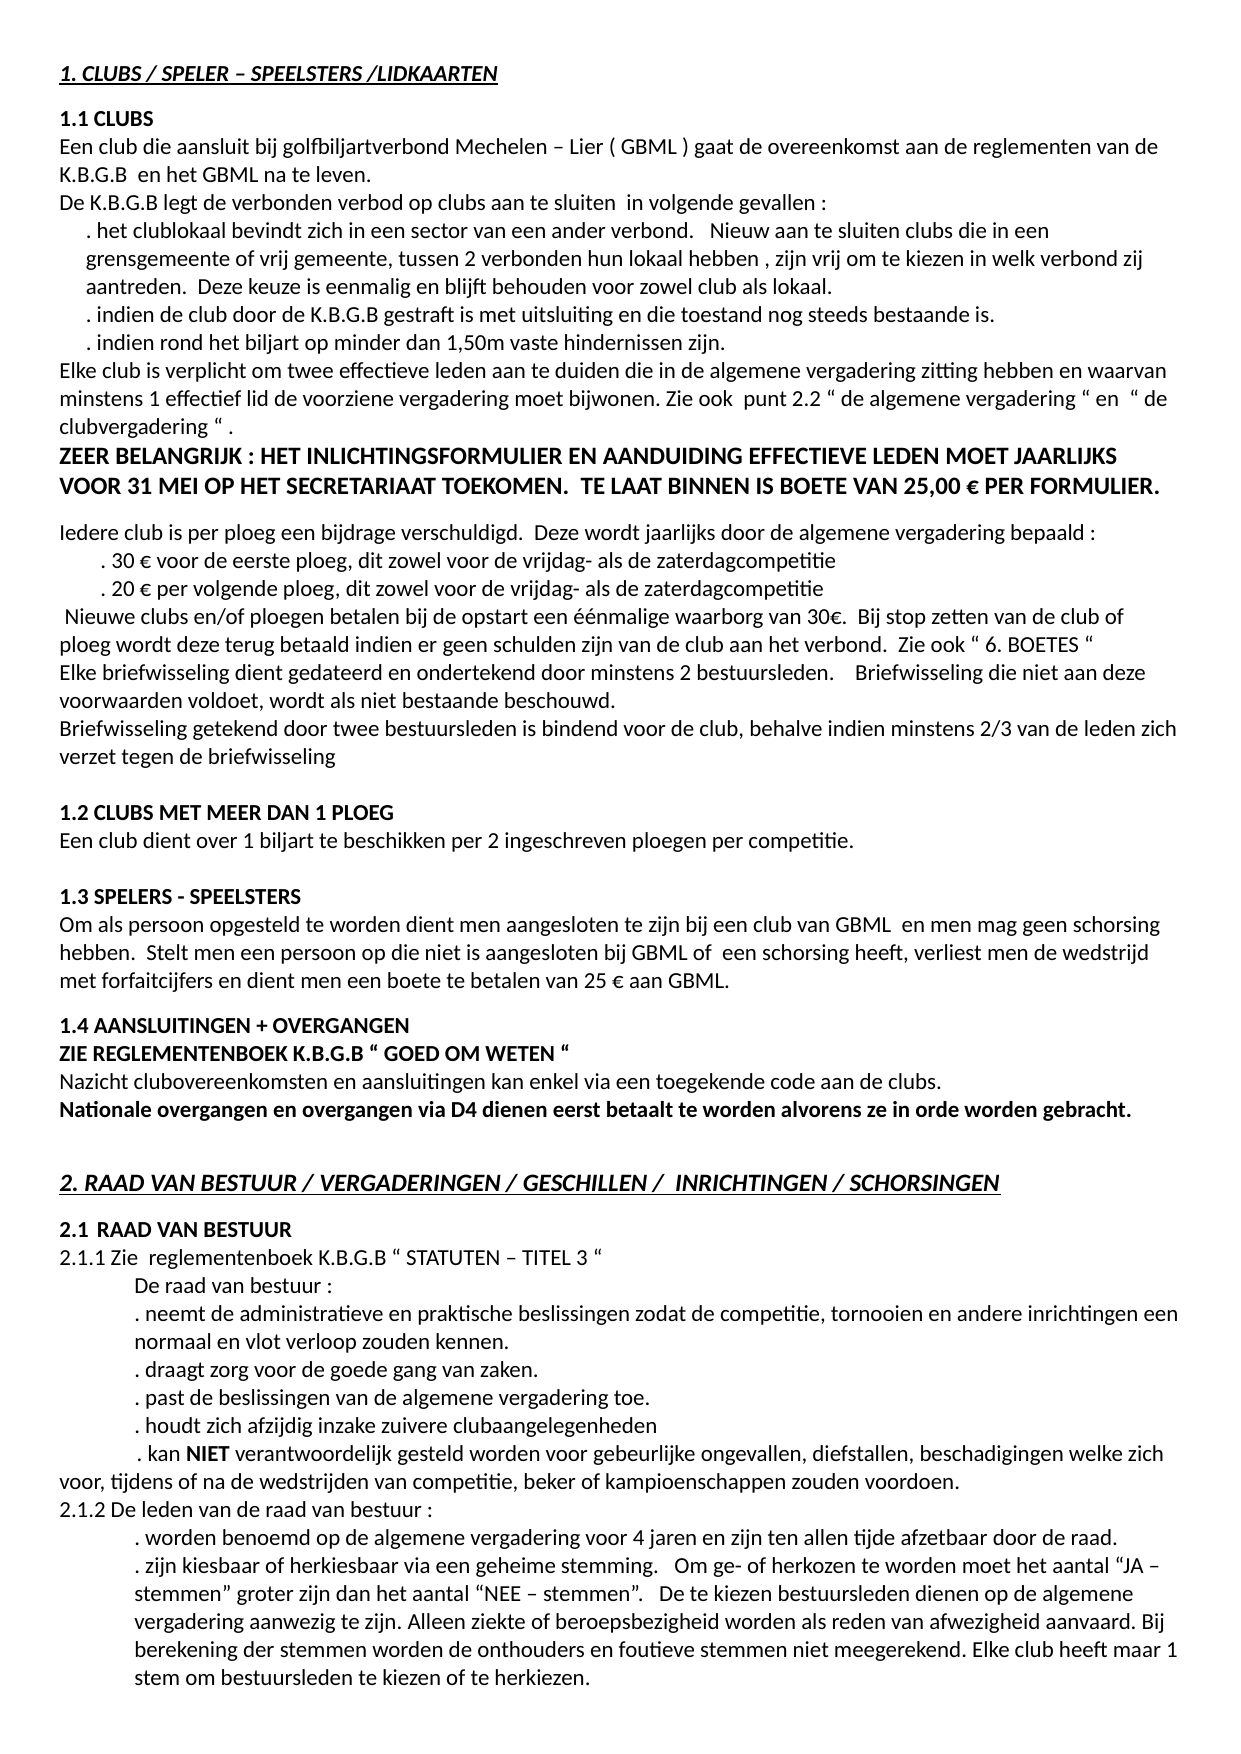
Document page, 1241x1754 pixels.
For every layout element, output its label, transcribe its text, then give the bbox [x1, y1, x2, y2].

text . houdt zich afzijdig inzake zuivere clubaangelegenheden [134, 1411, 1181, 1439]
text . past de beslissingen van de algemene vergadering toe. [134, 1383, 1181, 1411]
text 1. CLUBS / SPELER – SPEELSTERS /LIDKAARTEN [59, 59, 1181, 87]
text 1.4 AANSLUITINGEN + OVERGANGEN [59, 1011, 1181, 1039]
text . 30 € voor de eerste ploeg, dit zowel voor de vrijdag- als de zaterdagcompetitie [59, 546, 1181, 574]
text 2. RAAD VAN BESTUUR / VERGADERINGEN / GESCHILLEN / INRICHTINGEN / SCHORSINGEN [59, 1167, 1181, 1198]
text Een club die aansluit bij golfbiljartverbond Mechelen – Lier ( GBML ) gaat de overeenkomst aan de reglementen van de K.B.G.B en het GBML na te leven. [59, 132, 1181, 188]
text Een club dient over 1 biljart te beschikken per 2 ingeschreven ploegen per competitie. [59, 826, 1181, 854]
text Nazicht clubovereenkomsten en aansluitingen kan enkel via een toegekende code aan de clubs. [59, 1067, 1181, 1095]
text ZEER BELANGRIJK : HET INLICHTINGSFORMULIER EN AANDUIDING EFFECTIEVE LEDEN MOET JAARLIJKS VOOR 31 MEI OP HET SECRETARIAAT TOEKOMEN. TE LAAT BINNEN IS BOETE VAN 25,00 € PER FORMULIER. [59, 440, 1181, 501]
text . 20 € per volgende ploeg, dit zowel voor de vrijdag- als de zaterdagcompetitie [59, 574, 1181, 602]
text 1.2 CLUBS MET MEER DAN 1 PLOEG [59, 798, 1181, 826]
text Briefwisseling getekend door twee bestuursleden is bindend voor de club, behalve indien minstens 2/3 van de leden zich verzet tegen de briefwisseling [59, 714, 1181, 770]
text 2.1.1 Zie reglementenboek K.B.G.B “ STATUTEN – TITEL 3 “ [59, 1243, 1181, 1271]
text . worden benoemd op de algemene vergadering voor 4 jaren en zijn ten allen tijde afzetbaar door de raad. [134, 1523, 1181, 1551]
text De K.B.G.B legt de verbonden verbod op clubs aan te sluiten in volgende gevallen : [59, 188, 1181, 216]
text De raad van bestuur : [134, 1271, 1181, 1299]
text ZIE REGLEMENTENBOEK K.B.G.B “ GOED OM WETEN “ [59, 1039, 1181, 1067]
list RAAD VAN BESTUUR [59, 1215, 1181, 1243]
text Nieuwe clubs en/of ploegen betalen bij de opstart een éénmalige waarborg van 30€. Bij stop zetten van de club of ploeg wordt deze terug betaald indien er geen schulden zijn van de club aan het verbond. Zie ook “ 6. BOETES “ [59, 602, 1181, 658]
text Nationale overgangen en overgangen via D4 dienen eerst betaalt te worden alvorens ze in orde worden gebracht. [59, 1095, 1181, 1123]
text 1.1 CLUBS [59, 104, 1181, 132]
text Iedere club is per ploeg een bijdrage verschuldigd. Deze wordt jaarlijks door de algemene vergadering bepaald : [59, 518, 1181, 546]
text . indien rond het biljart op minder dan 1,50m vaste hindernissen zijn. [86, 328, 1181, 356]
text . draagt zorg voor de goede gang van zaken. [134, 1355, 1181, 1383]
text . het clublokaal bevindt zich in een sector van een ander verbond. Nieuw aan te sluiten clubs die in een grensgemeente of vrij gemeente, tussen 2 verbonden hun lokaal hebben , zijn vrij om te kiezen in welk verbond zij aantreden. Deze keuze is eenmalig en blijft behouden voor zowel club als lokaal. [86, 216, 1181, 300]
text . indien de club door de K.B.G.B gestraft is met uitsluiting en die toestand nog steeds bestaande is. [86, 300, 1181, 328]
text Elke briefwisseling dient gedateerd en ondertekend door minstens 2 bestuursleden. Briefwisseling die niet aan deze voorwaarden voldoet, wordt als niet bestaande beschouwd. [59, 658, 1181, 714]
text Om als persoon opgesteld te worden dient men aangesloten te zijn bij een club van GBML en men mag geen schorsing hebben. Stelt men een persoon op die niet is aangesloten bij GBML of een schorsing heeft, verliest men de wedstrijd met forfaitcijfers en dient men een boete te betalen van 25 € aan GBML. [59, 910, 1181, 994]
text . kan NIET verantwoordelijk gesteld worden voor gebeurlijke ongevallen, diefstallen, beschadigingen welke zich voor, tijdens of na de wedstrijden van competitie, beker of kampioenschappen zouden voordoen. [59, 1439, 1181, 1495]
text Elke club is verplicht om twee effectieve leden aan te duiden die in de algemene vergadering zitting hebben en waarvan minstens 1 effectief lid de voorziene vergadering moet bijwonen. Zie ook punt 2.2 “ de algemene vergadering “ en “ de clubvergadering “ . [59, 356, 1181, 440]
text . neemt de administratieve en praktische beslissingen zodat de competitie, tornooien en andere inrichtingen een normaal en vlot verloop zouden kennen. [134, 1299, 1181, 1355]
text 1.3 SPELERS - SPEELSTERS [59, 882, 1181, 910]
text . zijn kiesbaar of herkiesbaar via een geheime stemming. Om ge- of herkozen te worden moet het aantal “JA – stemmen” groter zijn dan het aantal “NEE – stemmen”. De te kiezen bestuursleden dienen op de algemene vergadering aanwezig te zijn. Alleen ziekte of beroepsbezigheid worden als reden van afwezigheid aanvaard. Bij berekening der stemmen worden de onthouders en foutieve stemmen niet meegerekend. Elke club heeft maar 1 stem om bestuursleden te kiezen of te herkiezen. [134, 1551, 1181, 1691]
text 2.1.2 De leden van de raad van bestuur : [59, 1495, 1181, 1523]
